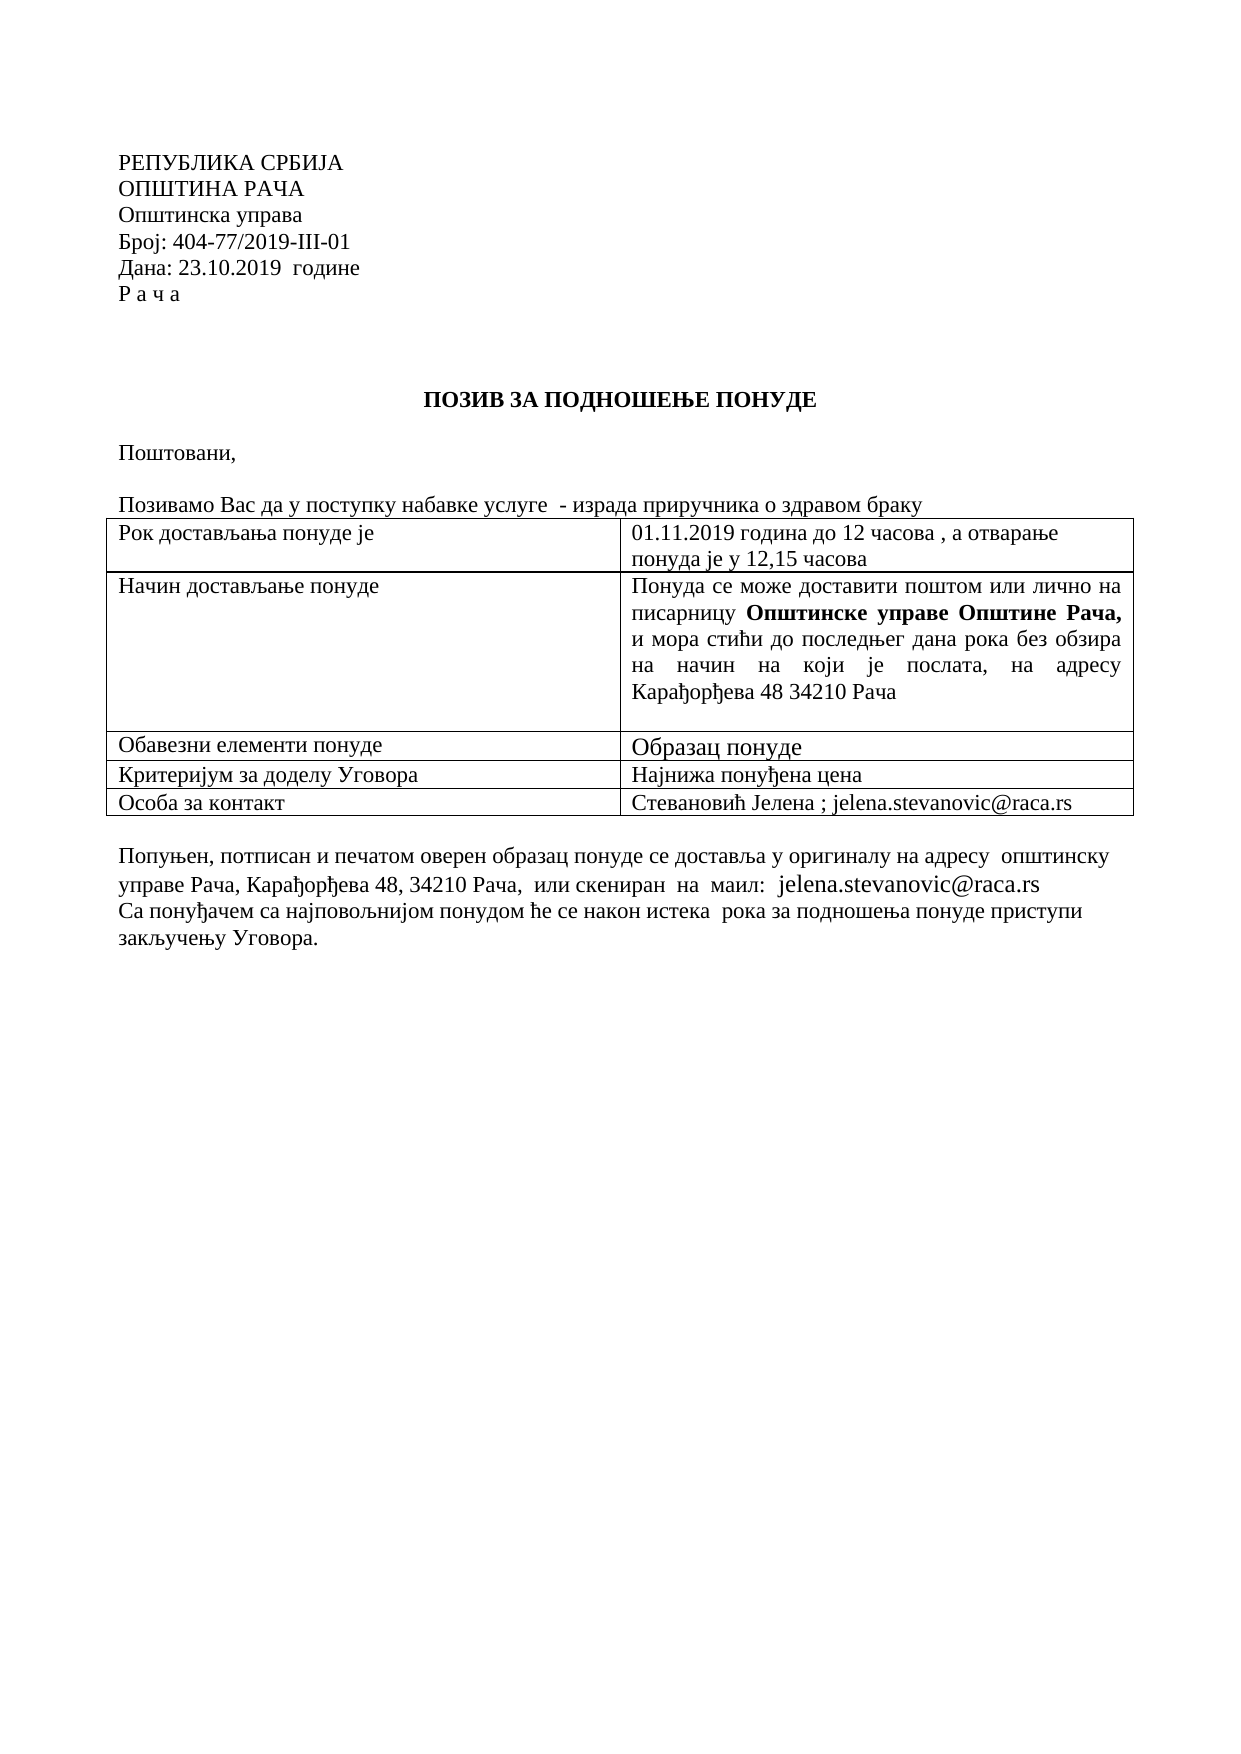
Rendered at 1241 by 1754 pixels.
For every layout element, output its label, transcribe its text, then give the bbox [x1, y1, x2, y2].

table_cell Понуда се може доставити поштом или лично на писарницу Општинске управе Општине Рача, и мора стићи до последњег дана рока без обзира на начин на који је послата, на адресу Карађорђева 48 34210 Рача [621, 573, 1133, 731]
text Са понуђачем са најповољнијом понудом ће се након истека рока за подношења понуде приступи закључењу Уговора. [118, 898, 1122, 950]
table_header 01.11.2019 година до 12 часова , a отварање понуда је у 12,15 часова [621, 519, 1133, 571]
text ОПШТИНА РАЧА [118, 175, 1122, 201]
text Р а ч а [118, 280, 1122, 307]
table_cell Начин достављање понуде [107, 573, 620, 731]
table_cell Критеријум за доделу Уговора [107, 761, 620, 788]
table_header Рок достављања понуде је [107, 519, 620, 571]
text Поштовани, [118, 438, 1122, 465]
table_cell Најнижа понуђена цена [621, 761, 1133, 788]
text Позивамо Вас да у поступку набавке услуге - израда приручника о здравом браку [118, 491, 1122, 518]
text Број: 404-77/2019-III-01 [118, 228, 1122, 254]
table_cell Стевановић Јелена ; jelena.stevanovic@raca.rs [621, 789, 1133, 815]
text РЕПУБЛИКА СРБИЈА [118, 149, 1122, 175]
text Општинска управа [118, 201, 1122, 228]
table_cell Особа за контакт [107, 789, 620, 815]
text Дана: 23.10.2019 године [118, 254, 1122, 280]
text ПОЗИВ ЗА ПОДНОШЕЊЕ ПОНУДЕ [118, 386, 1122, 412]
text Попуњен, потписан и печатом оверен образац понуде се доставља у оригиналу на адресу општинску управе Рача, Карађорђева 48, 34210 Рача, или скениран на маил: jelena.stevanovic@raca.rs [118, 842, 1122, 898]
table_cell Обавезни елементи понуде [107, 732, 620, 760]
table_cell Образац понуде [621, 732, 1133, 760]
